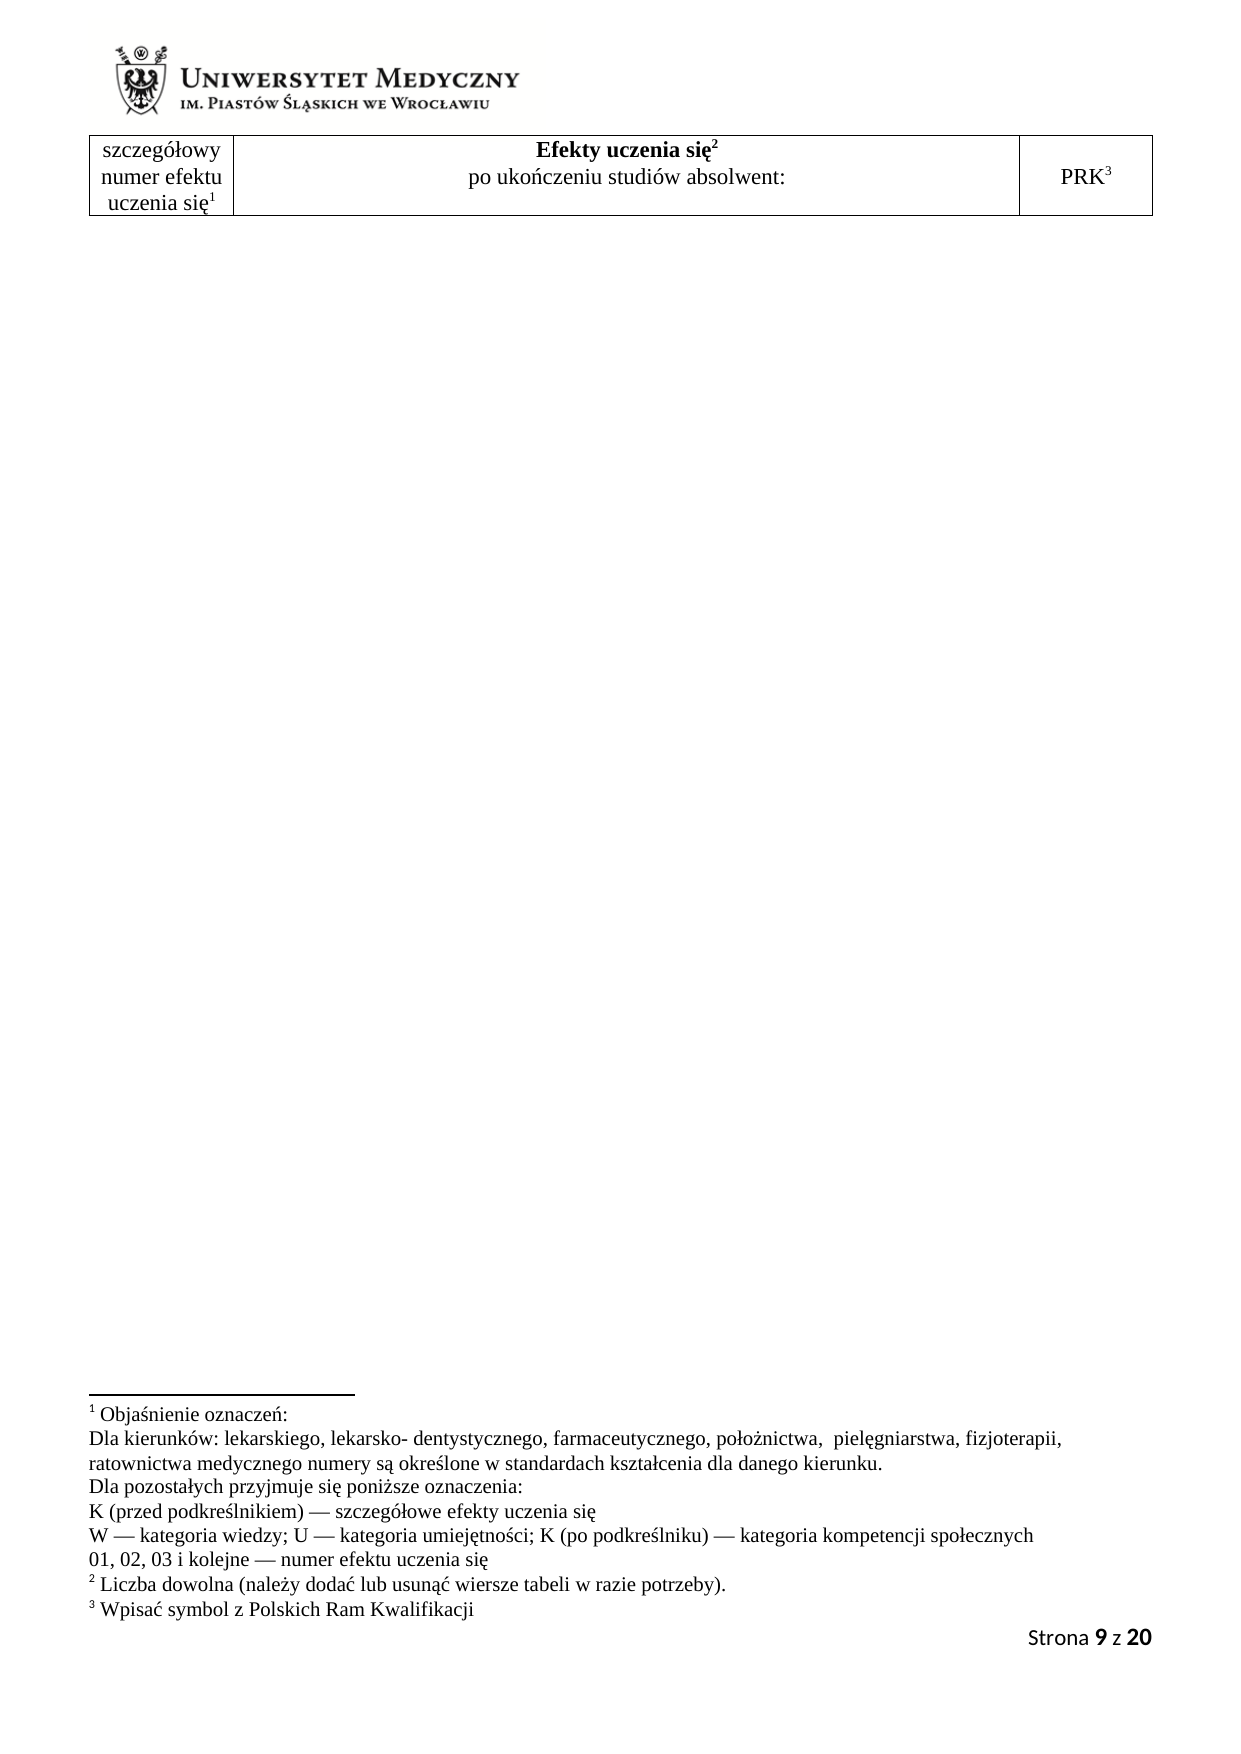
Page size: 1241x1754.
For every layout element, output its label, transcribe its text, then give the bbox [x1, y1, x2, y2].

picture [87, 18, 546, 142]
table_header Efekty uczenia się po ukończeniu studiów absolwent: [234, 136, 1019, 215]
table_header PRK [1020, 136, 1152, 215]
table_header szczegółowy numer efektu uczenia się [90, 136, 233, 215]
